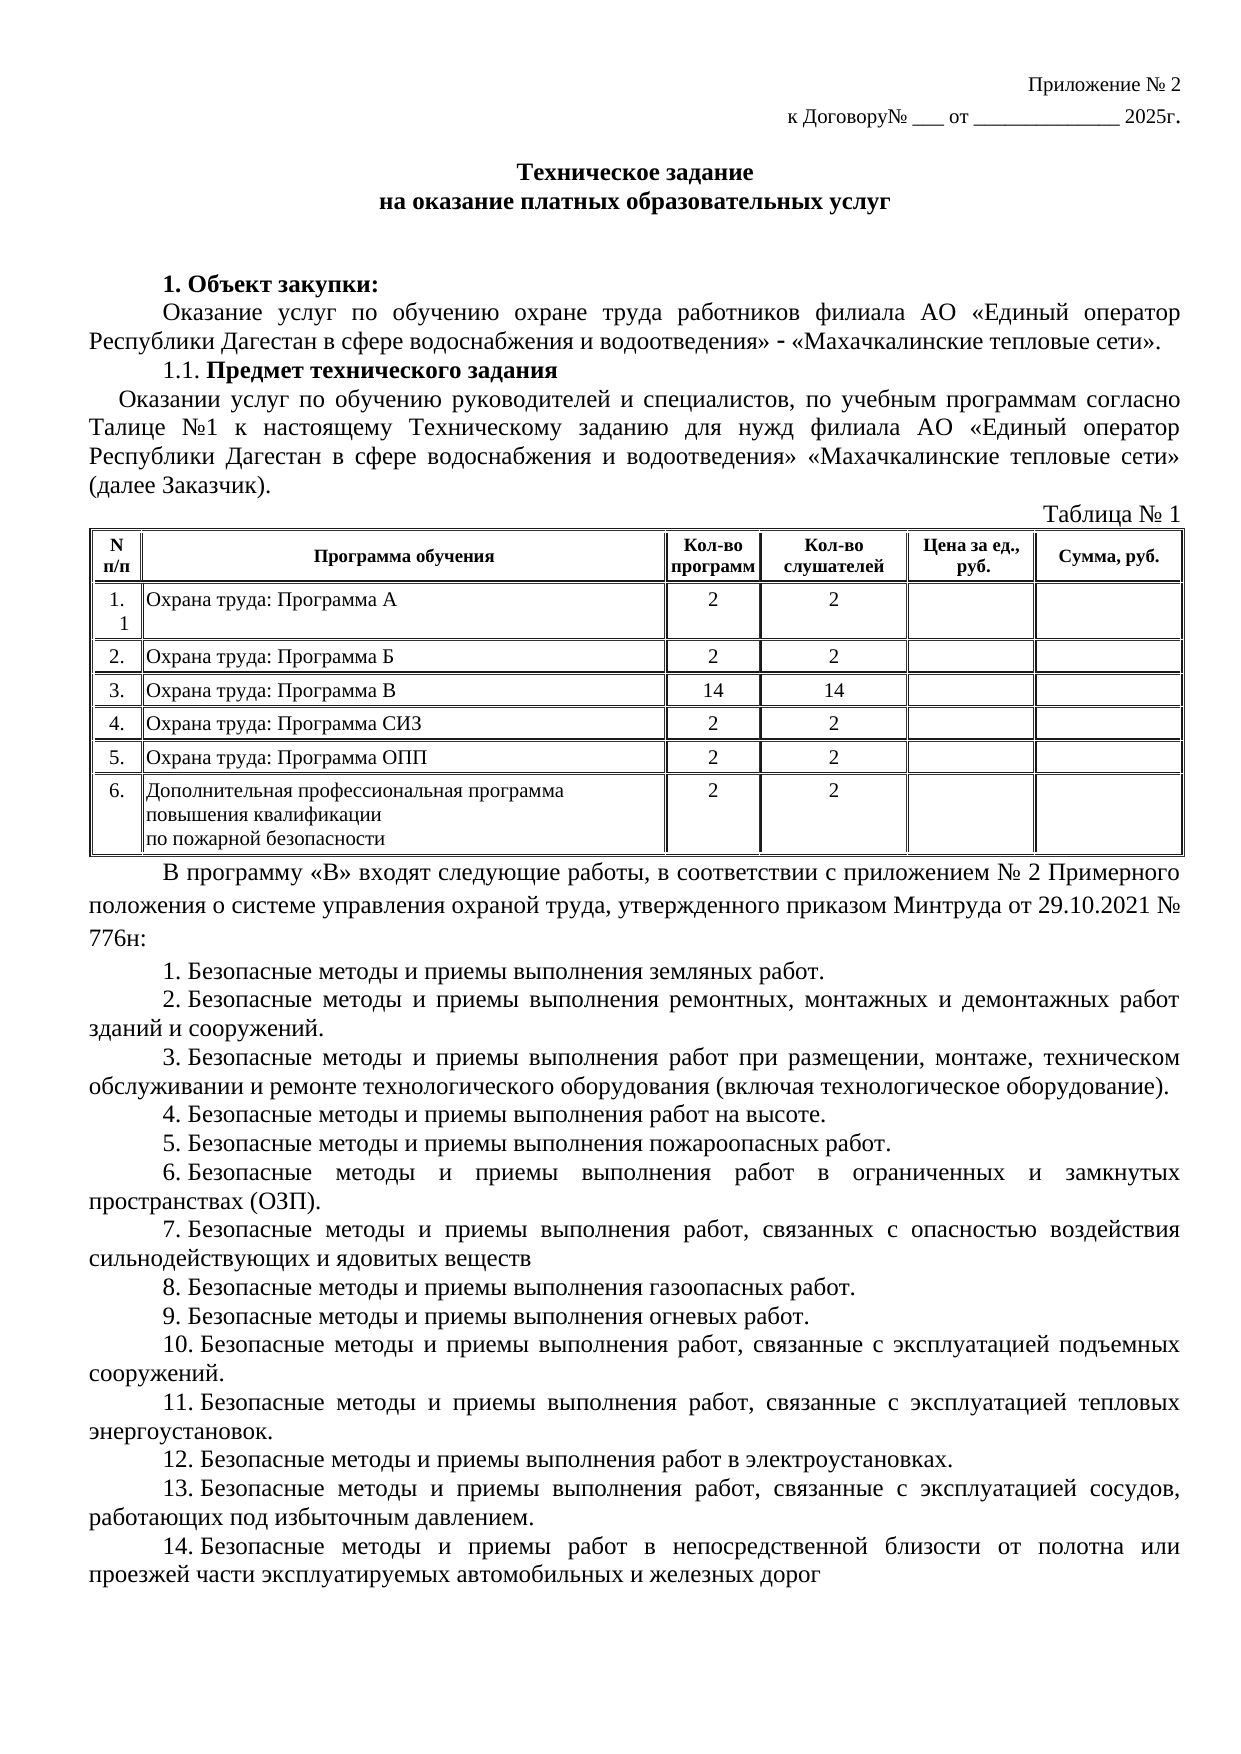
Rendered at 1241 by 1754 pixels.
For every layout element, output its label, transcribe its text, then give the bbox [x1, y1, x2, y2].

table_header Программа обучения [142, 529, 666, 580]
table_header N п/п [93, 531, 142, 580]
table_cell 1 [93, 580, 141, 638]
table_header Цена за ед., руб. [908, 529, 1035, 580]
table_header Кол-во слушателей [760, 531, 908, 580]
list Предмет технического задания [89, 355, 1181, 384]
list Объект закупки: [89, 269, 1181, 297]
table_cell 14 [668, 675, 759, 705]
list Безопасные методы и приемы выполнения работ на высоте. [89, 1099, 1181, 1128]
table_cell [908, 772, 1035, 853]
list Безопасные методы и приемы выполнения работ, связанные с эксплуатацией тепловых энергоустановок. [89, 1387, 1181, 1444]
text Оказание услуг по обучению охране труда работников филиала АО «Единый оператор Республики Дагестан в сфере водоснабжения и водоотведения» «Махачкалинские тепловые сети». [89, 297, 1181, 355]
table_header Сумма, руб. [1035, 531, 1181, 580]
table_cell [91, 772, 143, 853]
table_cell 2 [762, 641, 906, 671]
table_cell Охрана труда: Программа Б [144, 641, 664, 671]
list Таблица № 1 [148, 499, 1181, 527]
table_cell 2 [762, 708, 906, 738]
table_cell [1037, 671, 1182, 705]
table_cell 2 [762, 742, 906, 772]
text на оказание платных образовательных услуг [89, 186, 1181, 215]
list Безопасные методы и приемы выполнения газоопасных работ. [89, 1272, 1181, 1301]
table_cell 2 [668, 742, 759, 772]
list Безопасные методы и приемы выполнения пожароопасных работ. [89, 1128, 1181, 1157]
table_cell 2 [668, 584, 759, 638]
table_cell [1035, 705, 1183, 738]
list Безопасные методы и приемы выполнения земляных работ. [89, 956, 1181, 984]
table_cell Охрана труда: Программа СИЗ [144, 708, 664, 738]
table_cell 14 [762, 675, 906, 705]
list Безопасные методы и приемы выполнения работ, связанные с эксплуатацией подъемных сооружений. [89, 1329, 1181, 1387]
table_cell 2 [668, 708, 759, 738]
table_cell 2 [762, 584, 906, 638]
table_cell [909, 675, 1033, 705]
table_cell Охрана труда: Программа А [144, 584, 664, 638]
list Безопасные методы и приемы выполнения работ при размещении, монтаже, техническом обслуживании и ремонте технологического оборудования (включая технологическое оборудование). [89, 1042, 1181, 1099]
text Приложение № 2 [89, 72, 1181, 96]
table_cell [1035, 772, 1183, 853]
table_cell [91, 705, 143, 738]
list Безопасные методы и приемы выполнения работ в электроустановках. [89, 1444, 1181, 1473]
table_cell [909, 584, 1033, 638]
table_cell 2 [668, 641, 759, 671]
list Безопасные методы и приемы выполнения работ, связанные с эксплуатацией сосудов, работающих под избыточным давлением. [89, 1473, 1181, 1531]
table_cell [1035, 638, 1183, 671]
table_cell [909, 708, 1033, 738]
table_cell [909, 641, 1033, 671]
table_header Кол-во программ [666, 529, 760, 580]
table_cell 2 [666, 775, 760, 853]
list Безопасные методы и приемы выполнения работ, связанных с опасностью воздействия сильнодействующих и ядовитых веществ [89, 1214, 1181, 1272]
table_cell Охрана труда: Программа В [144, 675, 664, 705]
table_cell [93, 738, 141, 772]
table_cell [91, 638, 143, 671]
table_cell Охрана труда: Программа ОПП [144, 742, 664, 772]
table_cell Дополнительная профессиональная программа повышения квалификации по пожарной безопасности [143, 772, 666, 853]
list Безопасные методы и приемы выполнения ремонтных, монтажных и демонтажных работ зданий и сооружений. [89, 984, 1181, 1042]
list Безопасные методы и приемы выполнения огневых работ. [89, 1301, 1181, 1329]
table_cell [909, 742, 1033, 772]
text Техническое задание [89, 157, 1181, 186]
table_cell [1037, 738, 1182, 772]
table_cell 2 [760, 775, 908, 853]
text к Договору№ ___ от ______________ 2025г. [89, 100, 1181, 129]
table_cell [1037, 580, 1182, 638]
table_cell [93, 671, 141, 705]
list Оказании услуг по обучению руководителей и специалистов, по учебным программам согласно Талице №1 к настоящему Техническому заданию для нужд филиала АО «Единый оператор Республики Дагестан в сфере водоснабжения и водоотведения» «Махачкалинские тепловые сети» (далее Заказчик). [89, 384, 1181, 499]
list Безопасные методы и приемы выполнения работ в ограниченных и замкнутых пространствах (ОЗП). [89, 1157, 1181, 1214]
list Безопасные методы и приемы работ в непосредственной близости от полотна или проезжей части эксплуатируемых автомобильных и железных дорог [89, 1531, 1181, 1588]
text В программу «В» входят следующие работы, в соответствии с приложением № 2 Примерного положения о системе управления охраной труда, утвержденного приказом Минтруда от 29.10.2021 № 776н: [89, 857, 1181, 952]
